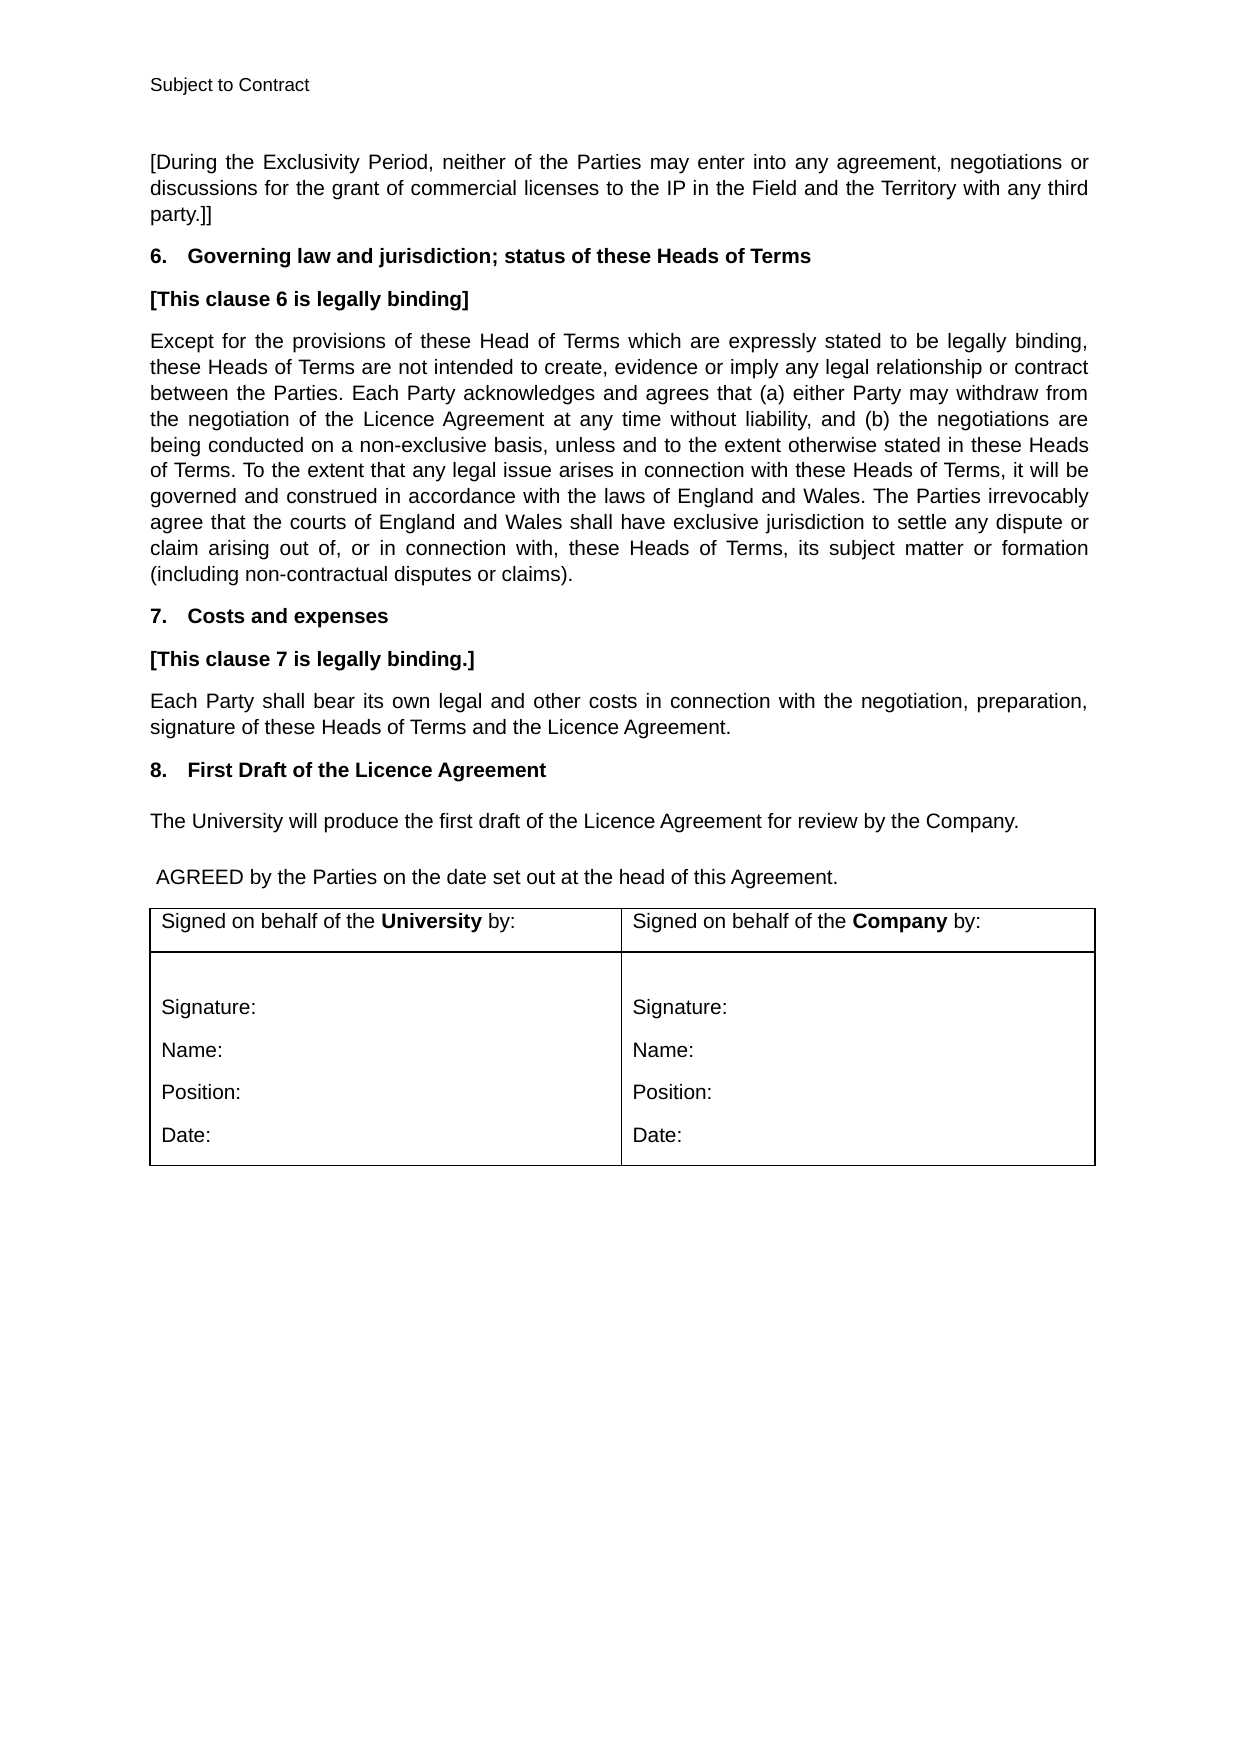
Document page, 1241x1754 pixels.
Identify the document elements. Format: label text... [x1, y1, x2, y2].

text Each Party shall bear its own legal and other costs in connection with the negotiation, preparation, signature of these Heads of Terms and the Licence Agreement. [150, 689, 1090, 739]
text Except for the provisions of these Head of Terms which are expressly stated to be legally binding, these Heads of Terms are not intended to create, evidence or imply any legal relationship or contract between the Parties. Each Party acknowledges and agrees that (a) either Party may withdraw from the negotiation of the Licence Agreement at any time without liability, and (b) the negotiations are being conducted on a non-exclusive basis, unless and to the extent otherwise stated in these Heads of Terms. To the extent that any legal issue arises in connection with these Heads of Terms, it will be governed and construed in accordance with the laws of England and Wales. The Parties irrevocably agree that the courts of England and Wales shall have exclusive jurisdiction to settle any dispute or claim arising out of, or in connection with, these Heads of Terms, its subject matter or formation (including non-contractual disputes or claims). [150, 329, 1090, 586]
table_cell Signature: Name: Position: Date: [151, 953, 621, 1165]
table_header Signed on behalf of the Company by: [622, 909, 1094, 951]
text [This clause 7 is legally binding.] [150, 647, 1090, 671]
text Governing law and jurisdiction; status of these Heads of Terms [150, 244, 1090, 268]
list Agreed by the Parties on the date set out at the head of this Agreement. [150, 865, 1090, 889]
table_cell Signature: Name: Position: Date: [622, 953, 1094, 1165]
text First Draft of the Licence Agreement [150, 757, 1090, 781]
text [During the Exclusivity Period, neither of the Parties may enter into any agreement, negotiations or discussions for the grant of commercial licenses to the IP in the Field and the Territory with any third party.]] [150, 150, 1090, 226]
table_header Signed on behalf of the University by: [151, 909, 621, 951]
text [This clause 6 is legally binding] [150, 287, 1090, 311]
text Costs and expenses [150, 604, 1090, 628]
list The University will produce the first draft of the Licence Agreement for review by the Company. [150, 809, 1090, 833]
